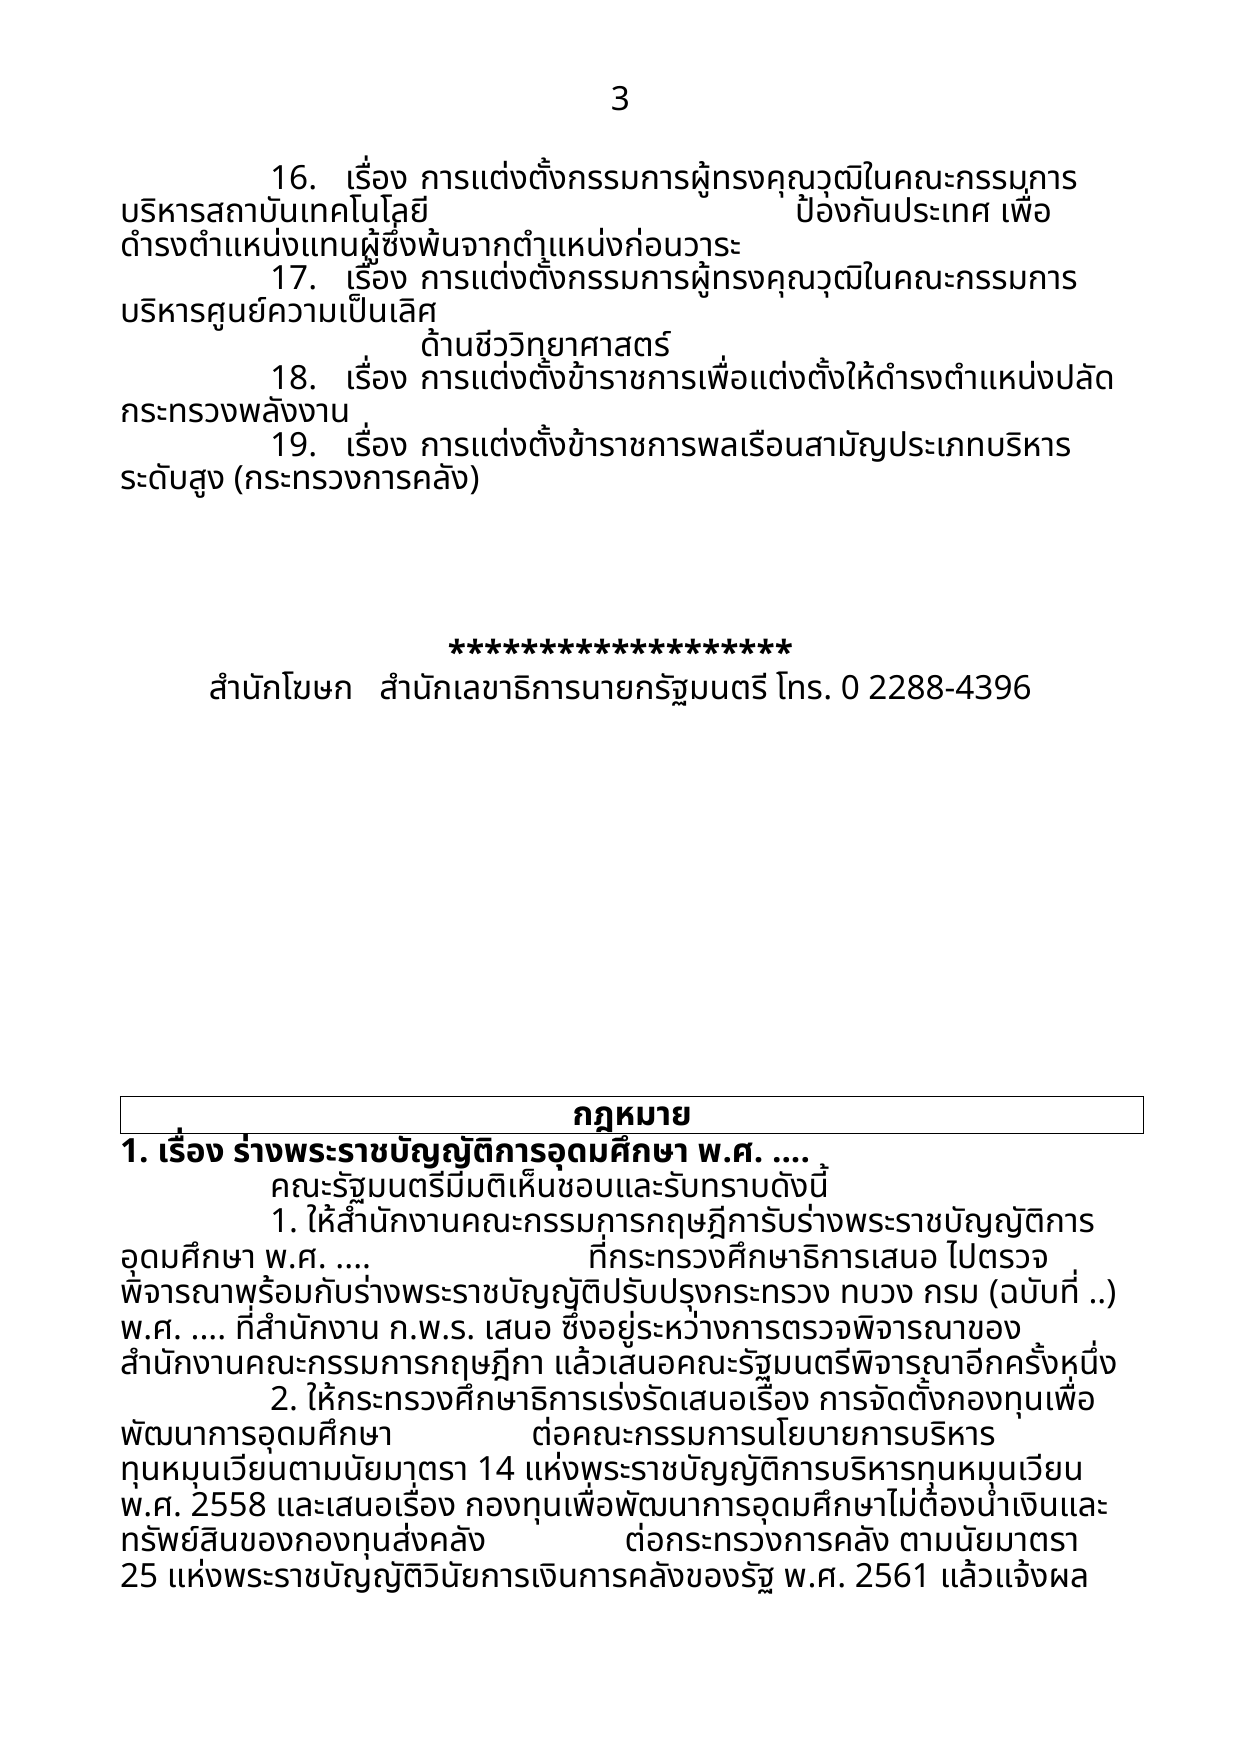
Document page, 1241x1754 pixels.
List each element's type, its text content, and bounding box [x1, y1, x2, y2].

text 17. เรื่อง การแต่งตั้งกรรมการผู้ทรงคุณวุฒิในคณะกรรมการบริหารศูนย์ความเป็นเลิศ [120, 263, 1120, 329]
table_header กฎหมาย [121, 1097, 1143, 1133]
text ด้านชีววิทยาศาสตร์ [120, 329, 1120, 363]
text 1. ให้สำนักงานคณะกรรมการกฤษฎีการับร่างพระราชบัญญัติการอุดมศึกษา พ.ศ. .... ที่กระทรวงศึกษาธิการเสนอ ไปตรวจพิจารณาพร้อมกับร่างพระราชบัญญัติปรับปรุงกระทรวง ทบวง กรม (ฉบับที่ ..) พ.ศ. .... ที่สำนักงาน ก.พ.ร. เสนอ ซึ่งอยู่ระหว่างการตรวจพิจารณาของสำนักงานคณะกรรมการกฤษฎีกา แล้วเสนอคณะรัฐมนตรีพิจารณาอีกครั้งหนึ่ง [120, 1204, 1120, 1382]
text 18. เรื่อง การแต่งตั้งข้าราชการเพื่อแต่งตั้งให้ดำรงตำแหน่งปลัดกระทรวงพลังงาน [120, 363, 1120, 429]
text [120, 1382, 1120, 1594]
text 1. เรื่อง ร่างพระราชบัญญัติการอุดมศึกษา พ.ศ. .... [120, 1134, 1120, 1169]
text สำนักโฆษก สำนักเลขาธิการนายกรัฐมนตรี โทร. 0 2288-4396 [120, 671, 1120, 707]
text 19. เรื่อง การแต่งตั้งข้าราชการพลเรือนสามัญประเภทบริหารระดับสูง (กระทรวงการคลัง) [120, 429, 1120, 496]
text 16. เรื่อง การแต่งตั้งกรรมการผู้ทรงคุณวุฒิในคณะกรรมการบริหารสถาบันเทคโนโลยี ป้องกันประเทศ เพื่อดำรงตำแหน่งแทนผู้ซึ่งพ้นจากตำแหน่งก่อนวาระ [120, 163, 1120, 263]
text คณะรัฐมนตรีมีมติเห็นชอบและรับทราบดังนี้ [120, 1169, 1120, 1204]
text ******************* [120, 636, 1120, 671]
